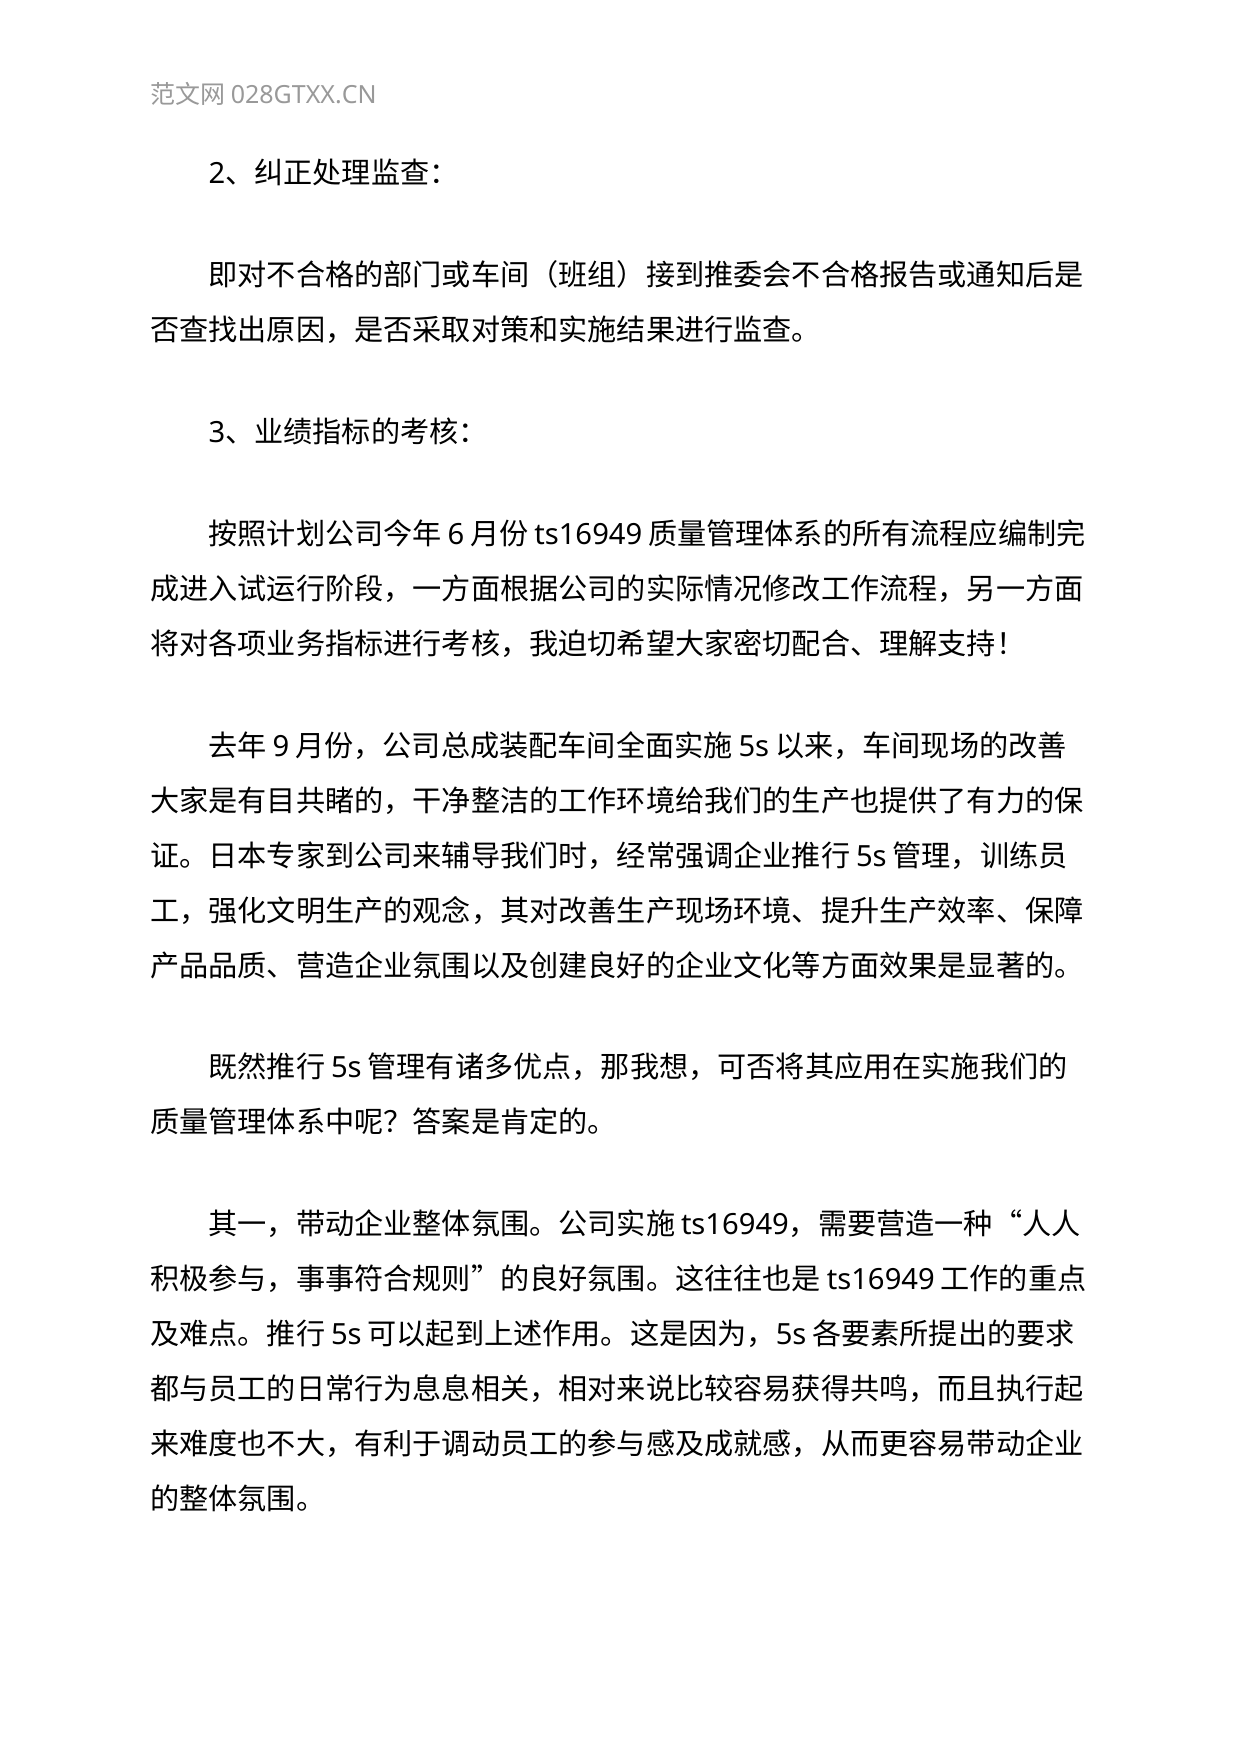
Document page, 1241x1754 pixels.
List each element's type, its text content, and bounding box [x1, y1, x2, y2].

text 2、纠正处理监查： [150, 150, 1090, 192]
text 3、业绩指标的考核： [150, 409, 1090, 451]
text 既然推行5s管理有诸多优点，那我想，可否将其应用在实施我们的质量管理体系中呢？答案是肯定的。 [150, 1044, 1090, 1141]
text 其一，带动企业整体氛围。公司实施ts16949，需要营造一种“人人积极参与，事事符合规则”的良好氛围。这往往也是ts16949工作的重点及难点。推行5s可以起到上述作用。这是因为，5s各要素所提出的要求都与员工的日常行为息息相关，相对来说比较容易获得共鸣，而且执行起来难度也不大，有利于调动员工的参与感及成就感，从而更容易带动企业的整体氛围。 [150, 1201, 1090, 1518]
text 去年9月份，公司总成装配车间全面实施5s以来，车间现场的改善大家是有目共睹的，干净整洁的工作环境给我们的生产也提供了有力的保证。日本专家到公司来辅导我们时，经常强调企业推行5s管理，训练员工，强化文明生产的观念，其对改善生产现场环境、提升生产效率、保障产品品质、营造企业氛围以及创建良好的企业文化等方面效果是显著的。 [150, 722, 1090, 984]
text 即对不合格的部门或车间（班组）接到推委会不合格报告或通知后是否查找出原因，是否采取对策和实施结果进行监查。 [150, 252, 1090, 349]
text 按照计划公司今年6月份ts16949质量管理体系的所有流程应编制完成进入试运行阶段，一方面根据公司的实际情况修改工作流程，另一方面将对各项业务指标进行考核，我迫切希望大家密切配合、理解支持！ [150, 511, 1090, 663]
